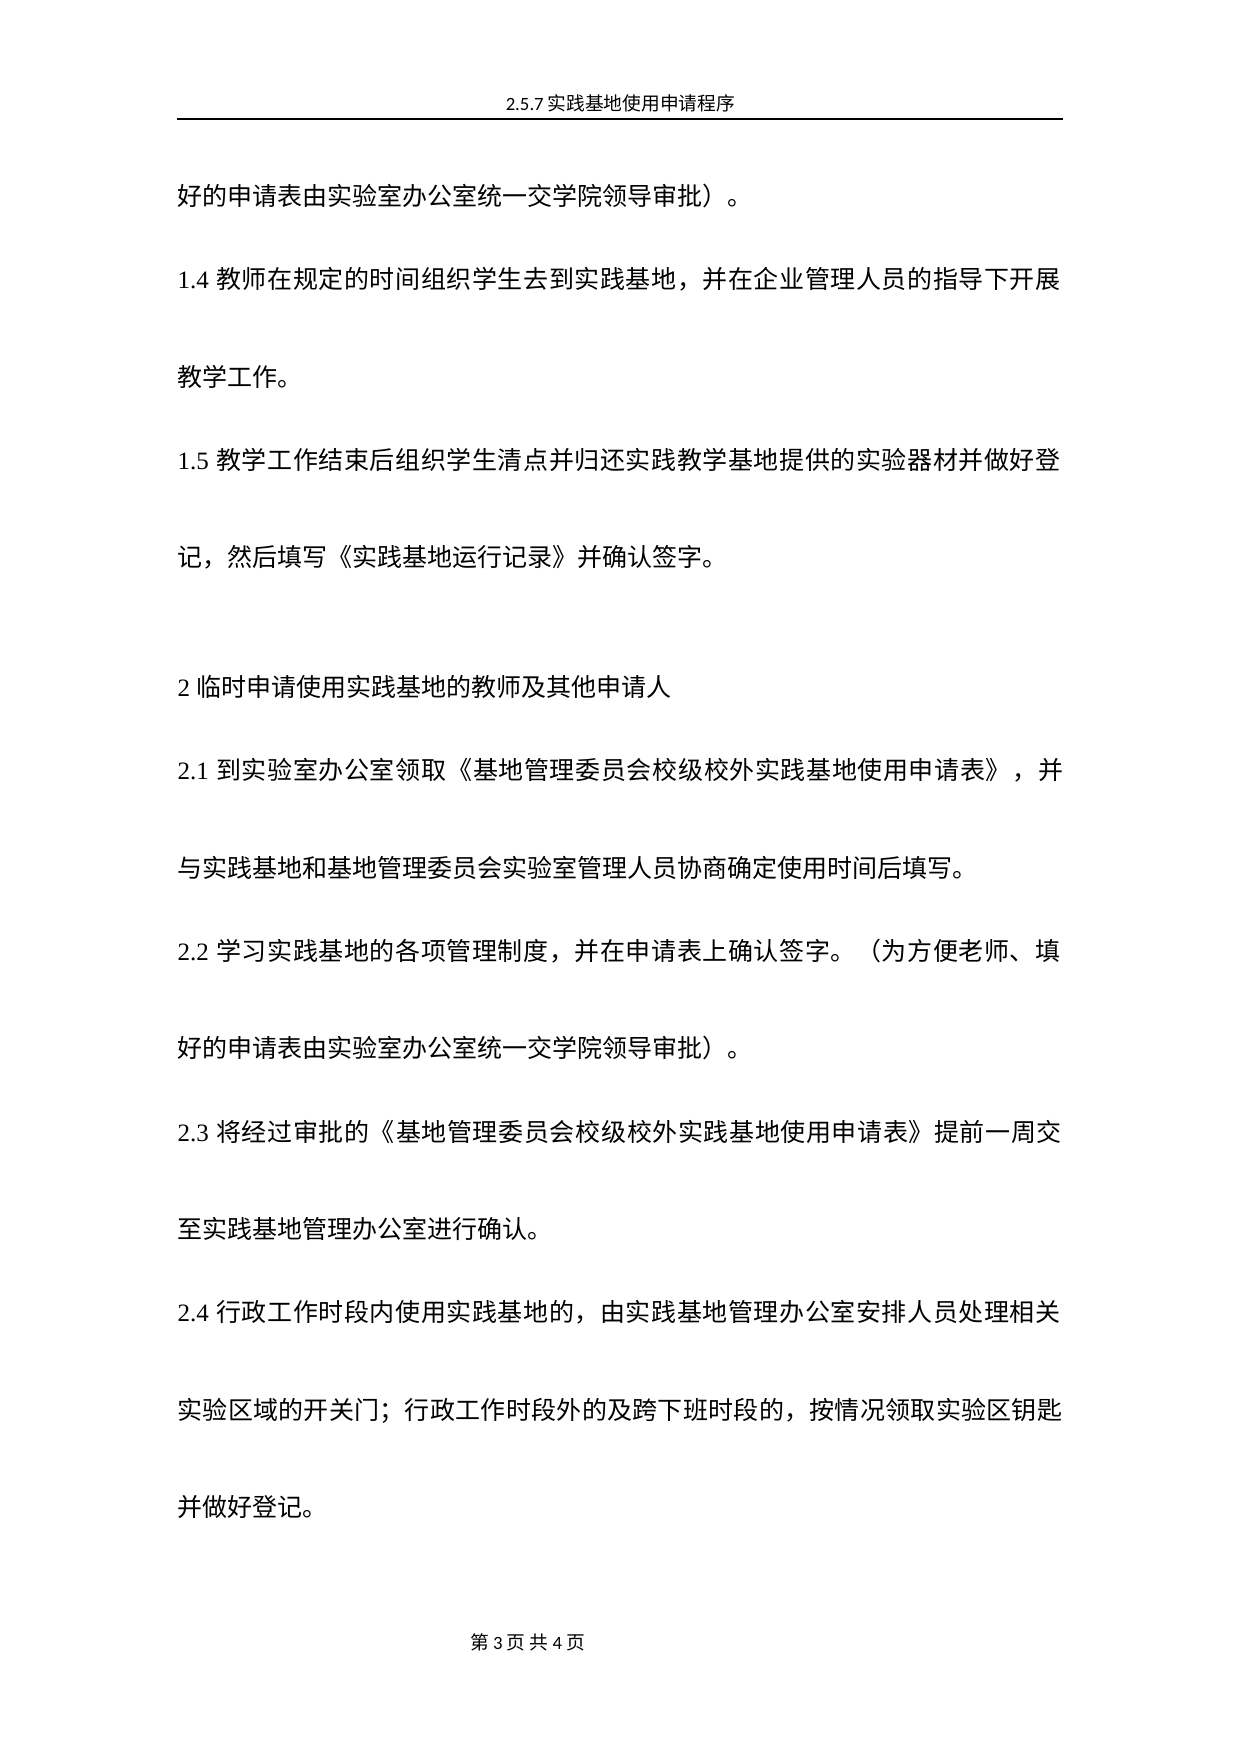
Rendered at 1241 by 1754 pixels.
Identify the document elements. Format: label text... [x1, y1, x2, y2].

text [177, 162, 1063, 227]
text 1.5 教学工作结束后组织学生清点并归还实践教学基地提供的实验器材并做好登记，然后填写《实践基地运行记录》并确认签字。 [177, 426, 1063, 588]
text 2.1 到实验室办公室领取《基地管理委员会校级校外实践基地使用申请表》，并与实践基地和基地管理委员会实验室管理人员协商确定使用时间后填写。 [177, 736, 1063, 899]
text 2.4 行政工作时段内使用实践基地的，由实践基地管理办公室安排人员处理相关实验区域的开关门；行政工作时段外的及跨下班时段的，按情况领取实验区钥匙并做好登记。 [177, 1278, 1063, 1538]
text 2.2 学习实践基地的各项管理制度，并在申请表上确认签字。（为方便老师、填好的申请表由实验室办公室统一交学院领导审批）。 [177, 917, 1063, 1079]
text 2.3 将经过审批的《基地管理委员会校级校外实践基地使用申请表》提前一周交至实践基地管理办公室进行确认。 [177, 1098, 1063, 1260]
text 1.4 教师在规定的时间组织学生去到实践基地，并在企业管理人员的指导下开展教学工作。 [177, 245, 1063, 408]
text 2 临时申请使用实践基地的教师及其他申请人 [177, 653, 1063, 718]
